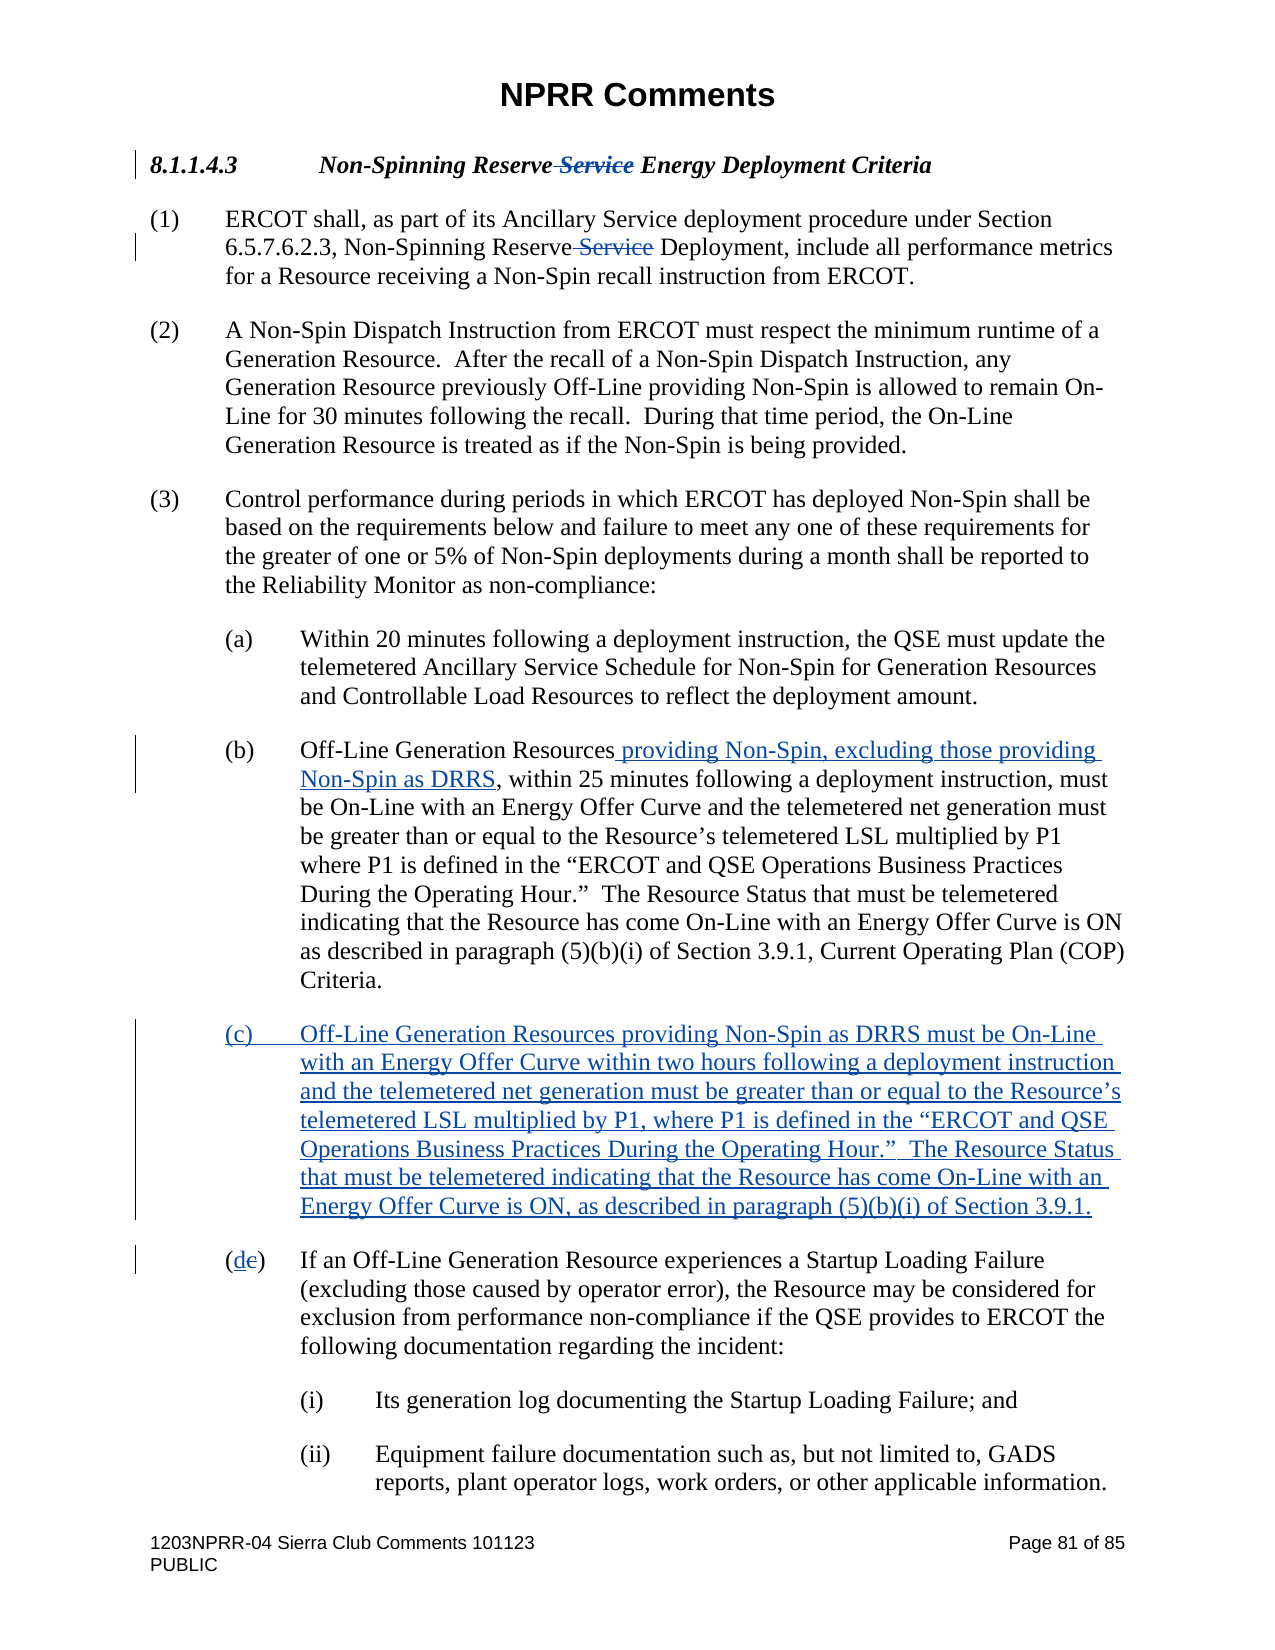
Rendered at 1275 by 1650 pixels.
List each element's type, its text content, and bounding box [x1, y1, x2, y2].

text (2) A Non-Spin Dispatch Instruction from ERCOT must respect the minimum runtime of a Generation Resource. After the recall of a Non-Spin Dispatch Instruction, any Generation Resource previously Off-Line providing Non-Spin is allowed to remain On-Line for 30 minutes following the recall. During that time period, the On-Line Generation Resource is treated as if the Non-Spin is being provided. [150, 315, 1125, 459]
text (1) ERCOT shall, as part of its Ancillary Service deployment procedure under Section 6.5.7.6.2.3, Non-Spinning Reserve Deployment, include all performance metrics for a Resource receiving a Non-Spin recall instruction from ERCOT. [150, 204, 1125, 290]
text (ii) Equipment failure documentation such as, but not limited to, GADS reports, plant operator logs, work orders, or other applicable information. [300, 1439, 1125, 1496]
text 8.1.1.4.3 Non-Spinning Reserve Energy Deployment Criteria [150, 150, 1125, 179]
text (3) Control performance during periods in which ERCOT has deployed Non-Spin shall be based on the requirements below and failure to meet any one of these requirements for the greater of one or 5% of Non-Spin deployments during a month shall be reported to the Reliability Monitor as non-compliance: [150, 484, 1125, 599]
text (a) Within 20 minutes following a deployment instruction, the QSE must update the telemetered Ancillary Service Schedule for Non-Spin for Generation Resources and Controllable Load Resources to reflect the deployment amount. [225, 624, 1125, 710]
text () If an Off-Line Generation Resource experiences a Startup Loading Failure (excluding those caused by operator error), the Resource may be considered for exclusion from performance non-compliance if the QSE provides to ERCOT the following documentation regarding the incident: [225, 1245, 1125, 1360]
text (i) Its generation log documenting the Startup Loading Failure; and [300, 1385, 1125, 1414]
text (b) Off-Line Generation Resources, within 25 minutes following a deployment instruction, must be On-Line with an Energy Offer Curve and the telemetered net generation must be greater than or equal to the Resource’s telemetered LSL multiplied by P1 where P1 is defined in the “ERCOT and QSE Operations Business Practices During the Operating Hour.” The Resource Status that must be telemetered indicating that the Resource has come On-Line with an Energy Offer Curve is ON as described in paragraph (5)(b)(i) of Section 3.9.1, Current Operating Plan (COP) Criteria. [225, 735, 1125, 994]
